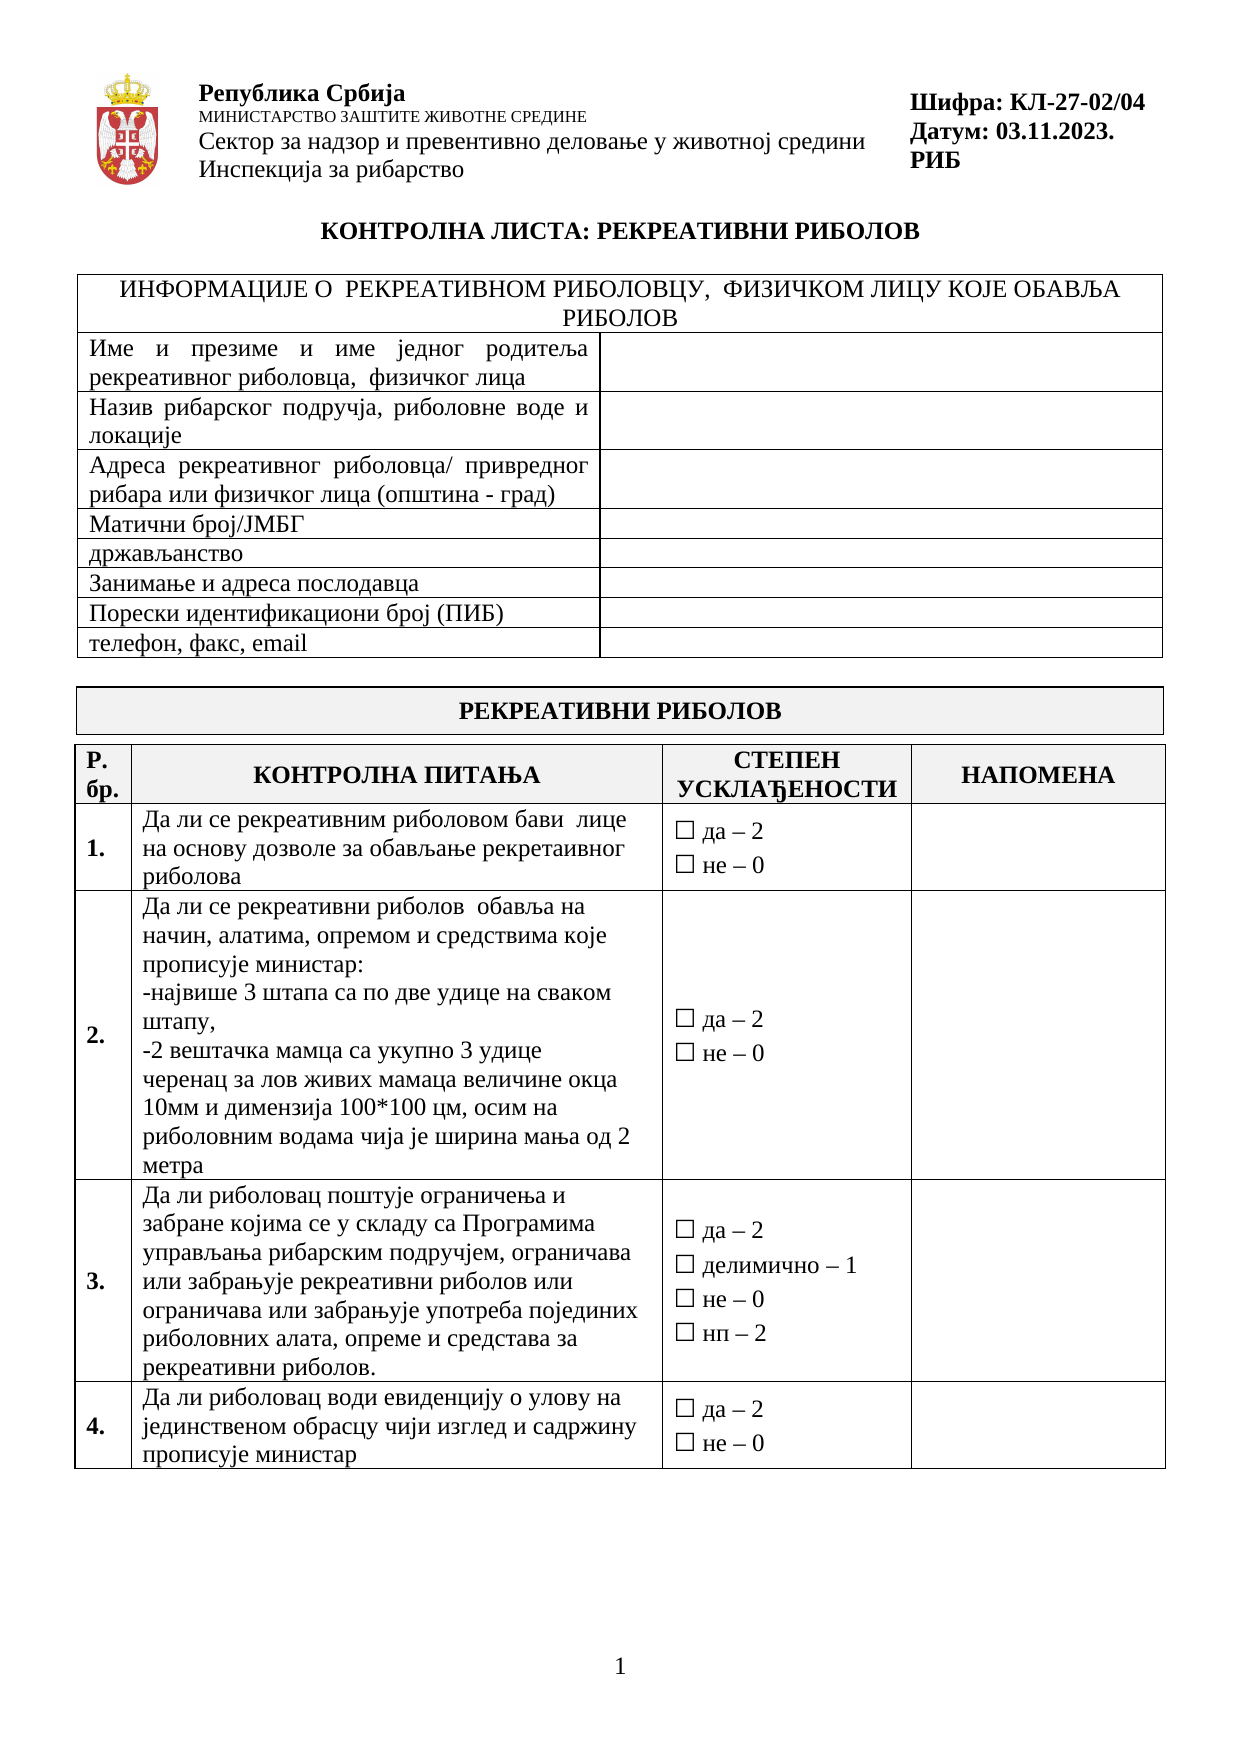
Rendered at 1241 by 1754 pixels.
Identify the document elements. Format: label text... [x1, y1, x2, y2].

table_cell Да ли се рекреативни риболов обавља на начин, алатима, опремом и средствима које прописује министар: -највише 3 штапа са по две удице на сваком штапу, -2 вештачка мамца са укупно 3 удице черенац за лов живих мамаца величине окца 10мм и димензија 100*100 цм, осим на риболовним водама чија је ширина мања од 2 метра [132, 891, 662, 1179]
table_cell Да ли риболовац води евиденцију о улову на јединственом обрасцу чији изглед и садржину прописује министар [132, 1382, 662, 1468]
table_cell Назив рибарског подручја, риболовне воде и локације [78, 392, 599, 449]
table_cell Име и презиме и име једног родитеља рекреативног риболовца, физичког лица [78, 333, 599, 391]
table_header НАПОМЕНА [912, 745, 1165, 803]
table_cell [912, 1180, 1165, 1381]
table_cell [601, 392, 1162, 449]
table_cell [76, 804, 131, 890]
table_cell [601, 333, 1162, 391]
table_cell [912, 1382, 1165, 1468]
table_header СТЕПЕН УСКЛАЂЕНОСТИ [663, 745, 911, 803]
table_header КОНТРОЛНА ПИТАЊА [132, 745, 662, 803]
table_cell [912, 891, 1165, 1179]
table_cell [76, 891, 131, 1179]
table_cell [601, 628, 1162, 657]
table_header Р. бр. [76, 745, 131, 803]
table_cell [601, 509, 1162, 537]
table_cell [601, 568, 1162, 597]
table_cell телефон, факс, email [78, 628, 599, 657]
table_cell [912, 804, 1165, 890]
table_cell [601, 539, 1162, 567]
table_header ИНФОРМАЦИЈЕ О РЕКРЕАТИВНОМ РИБОЛОВЦУ, ФИЗИЧКОМ ЛИЦУ КОЈЕ ОБАВЉА РИБОЛОВ [78, 275, 1162, 332]
table_cell Порески идентификациони број (ПИБ) [78, 598, 599, 627]
table_cell [76, 1180, 131, 1381]
table_cell да – 2 не – 0 [663, 891, 911, 1179]
table_cell Адреса рекреативног риболовца/ привредног рибара или физичког лица (општина - град) [78, 450, 599, 508]
table_cell Да ли риболовац поштује ограничења и забране којима се у складу са Програмима управљања рибарским подручјем, ограничава или забрањује рекреативни риболов или ограничава или забрањује употреба појединих риболовних алата, опреме и средстава за рекреативни риболов. [132, 1180, 662, 1381]
table_cell да – 2 не – 0 [663, 804, 911, 890]
table_cell Да ли се рекреативним риболовом бави лице на основу дозволе за обављање рекретаивног риболова [132, 804, 662, 890]
text КОНТРОЛНА ЛИСТА: РЕКРЕАТИВНИ РИБОЛОВ [148, 216, 1092, 245]
table_cell [601, 450, 1162, 508]
table_cell држављанство [78, 539, 599, 567]
table_cell [601, 598, 1162, 627]
table_header РЕКРЕАТИВНИ РИБОЛОВ [77, 688, 1163, 734]
picture [95, 73, 160, 186]
table_cell Занимање и адреса послодавца [78, 568, 599, 597]
table_cell да – 2 делимично – 1 нe – 0 нп – 2 [663, 1180, 911, 1381]
table_cell Матични број/ЈМБГ [78, 509, 599, 537]
table_cell [76, 1382, 131, 1468]
table_cell да – 2 не – 0 [663, 1382, 911, 1468]
